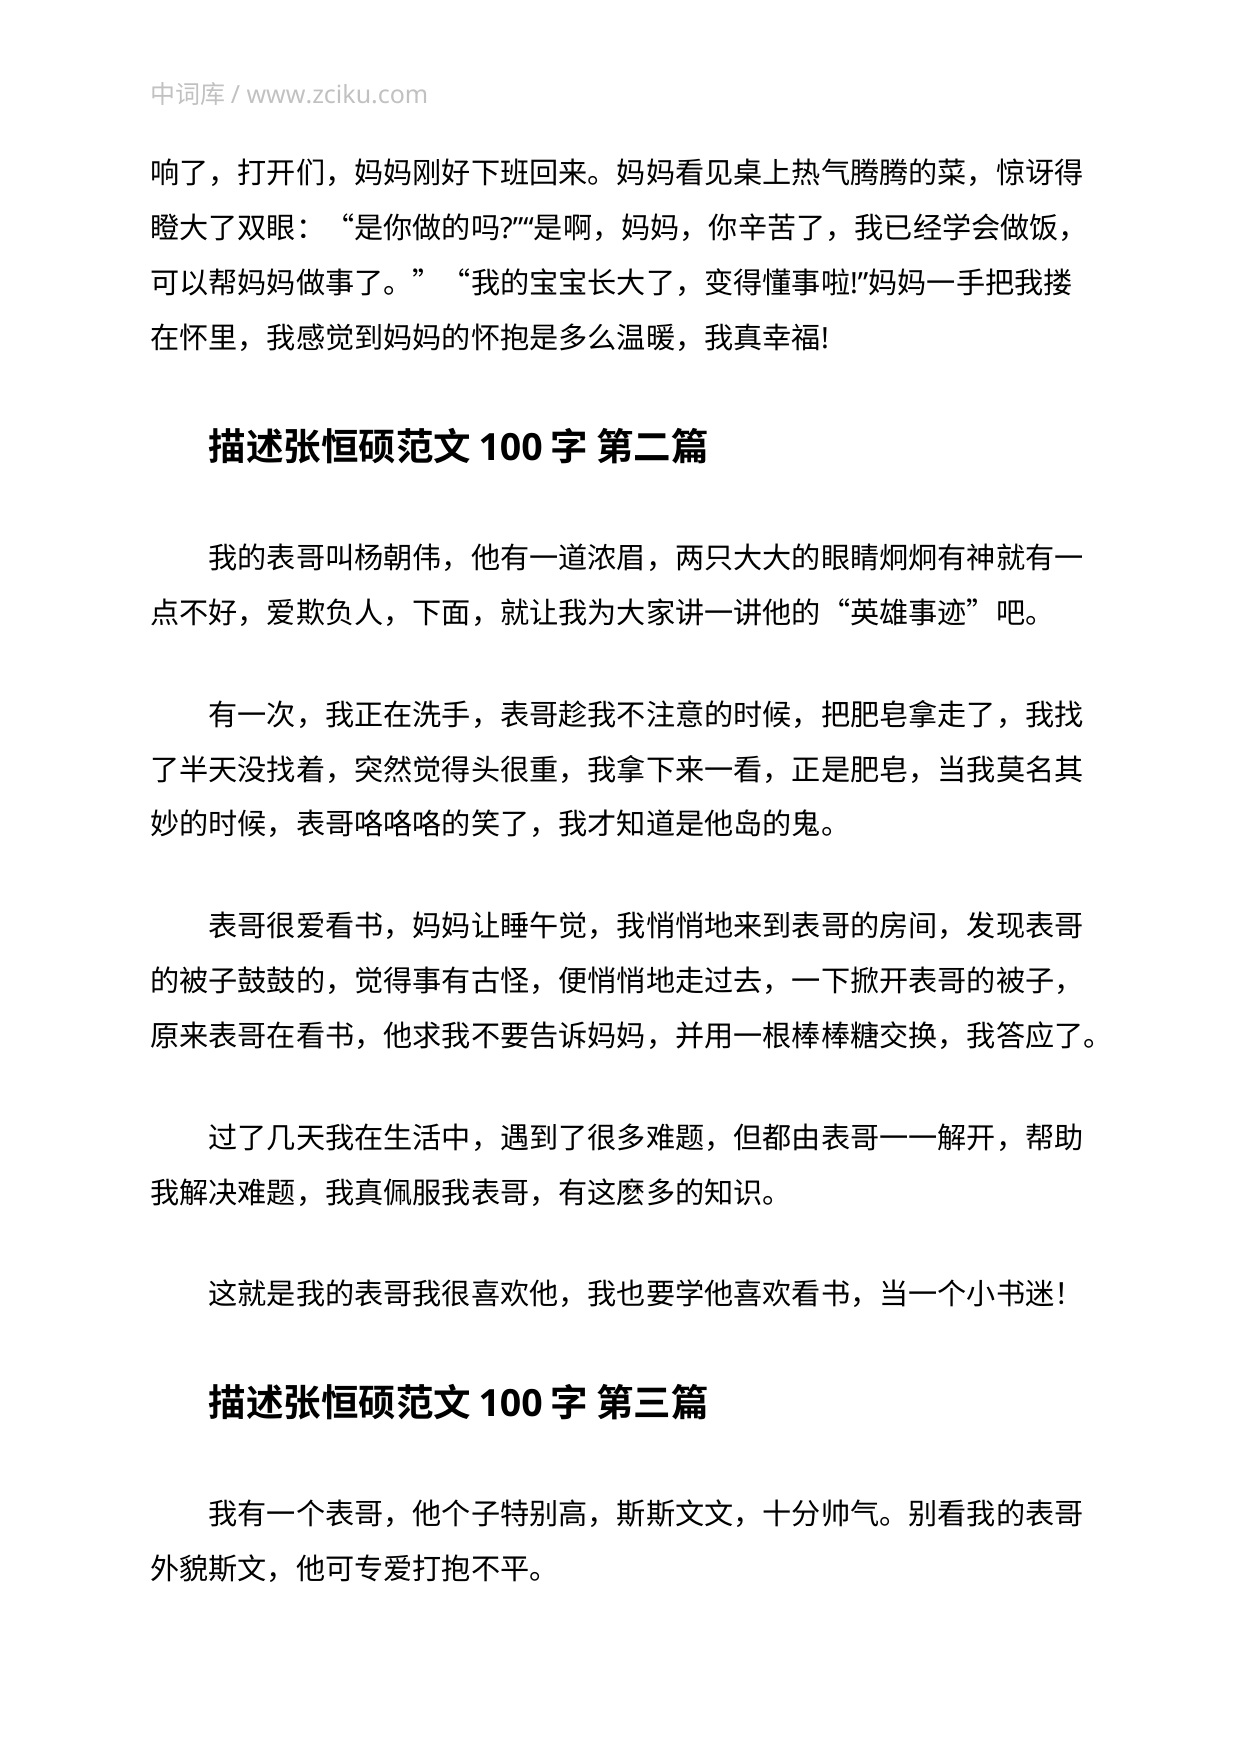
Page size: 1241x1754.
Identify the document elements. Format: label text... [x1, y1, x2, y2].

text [150, 150, 1090, 357]
text 描述张恒硕范文100字 第二篇 [150, 417, 1090, 471]
text 我有一个表哥，他个子特别高，斯斯文文，十分帅气。别看我的表哥外貌斯文，他可专爱打抱不平。 [150, 1490, 1090, 1587]
text 过了几天我在生活中，遇到了很多难题，但都由表哥一一解开，帮助我解决难题，我真佩服我表哥，有这麽多的知识。 [150, 1114, 1090, 1211]
text 我的表哥叫杨朝伟，他有一道浓眉，两只大大的眼睛炯炯有神就有一点不好，爱欺负人，下面，就让我为大家讲一讲他的“英雄事迹”吧。 [150, 534, 1090, 632]
text 有一次，我正在洗手，表哥趁我不注意的时候，把肥皂拿走了，我找了半天没找着，突然觉得头很重，我拿下来一看，正是肥皂，当我莫名其妙的时候，表哥咯咯咯的笑了，我才知道是他岛的鬼。 [150, 691, 1090, 843]
text 描述张恒硕范文100字 第三篇 [150, 1373, 1090, 1427]
text 这就是我的表哥我很喜欢他，我也要学他喜欢看书，当一个小书迷！ [150, 1271, 1090, 1313]
text 表哥很爱看书，妈妈让睡午觉，我悄悄地来到表哥的房间，发现表哥的被子鼓鼓的，觉得事有古怪，便悄悄地走过去，一下掀开表哥的被子，原来表哥在看书，他求我不要告诉妈妈，并用一根棒棒糖交换，我答应了。 [150, 903, 1090, 1055]
